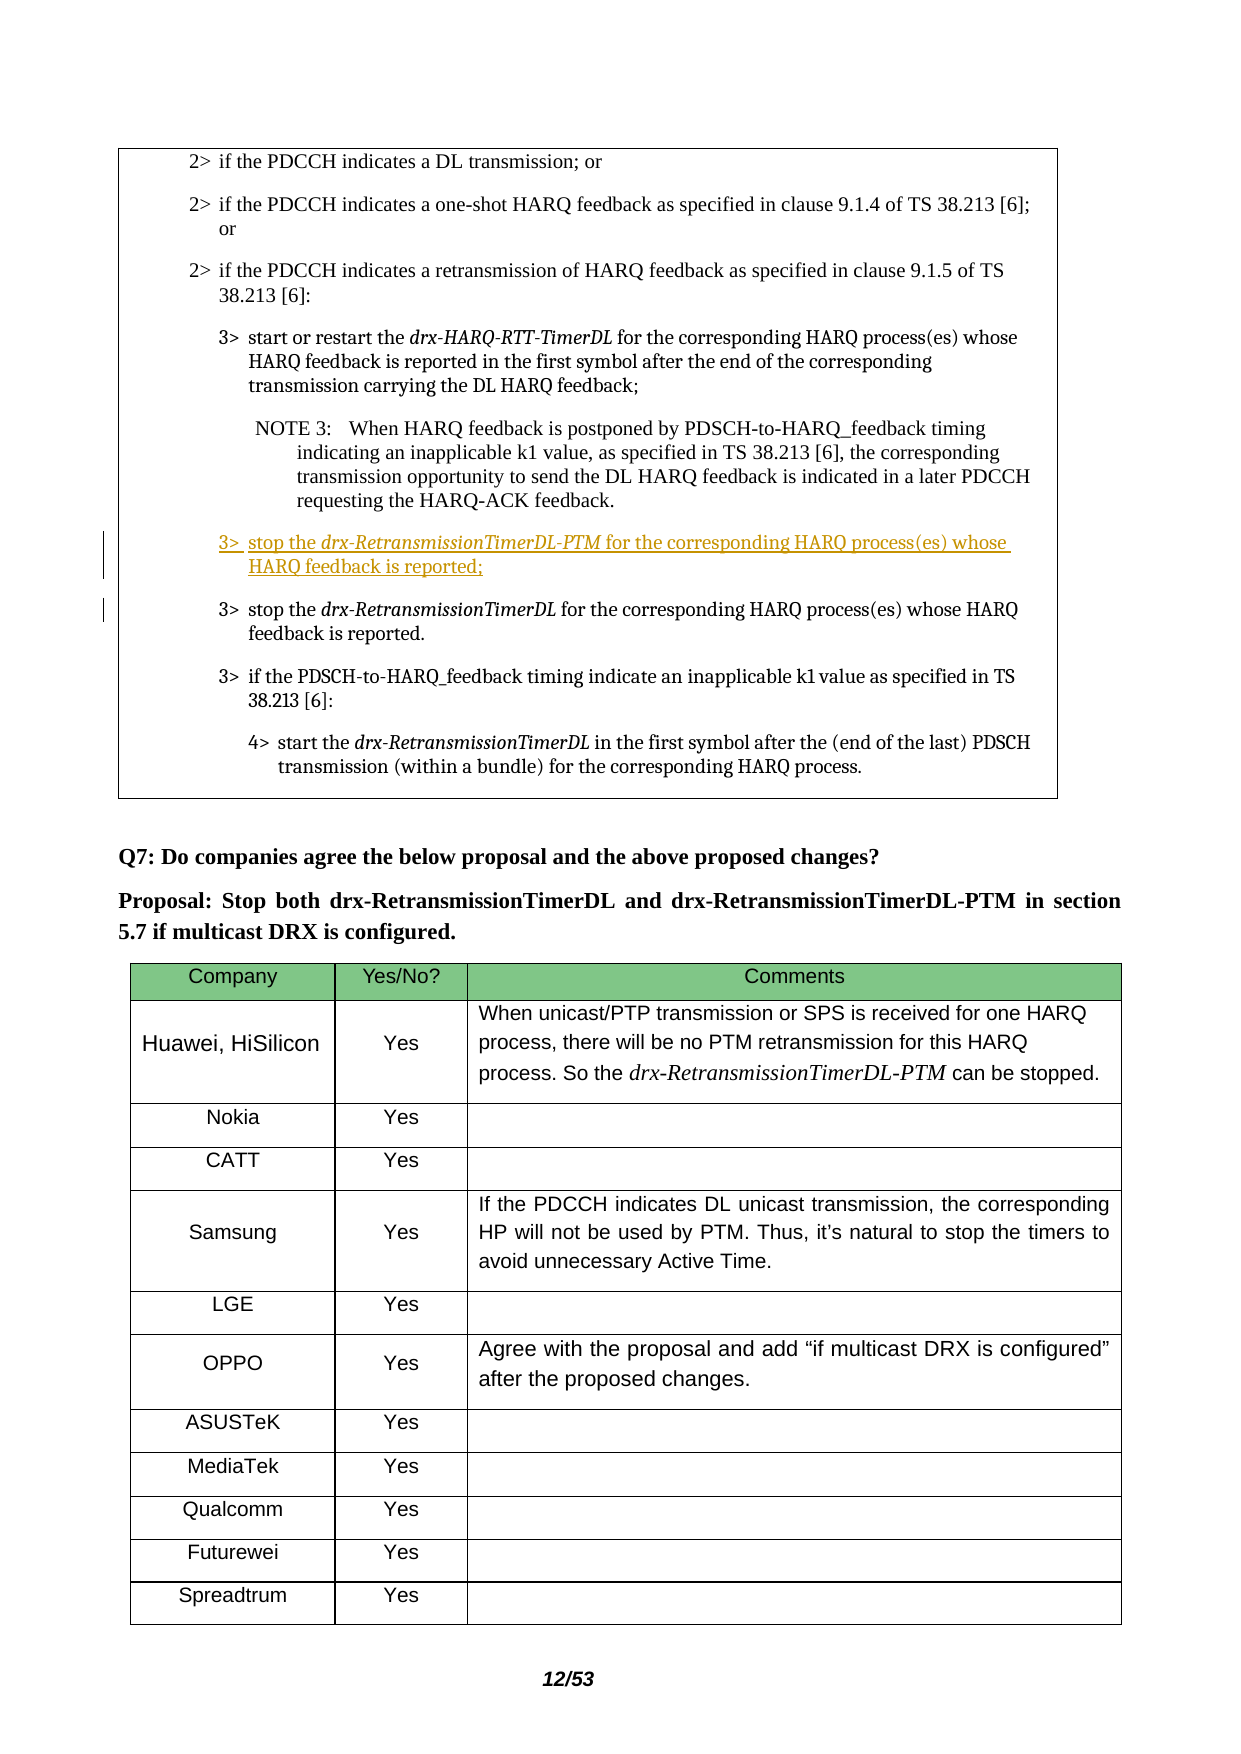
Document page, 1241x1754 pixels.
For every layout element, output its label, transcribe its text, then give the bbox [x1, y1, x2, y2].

text Proposal: Stop both drx-RetransmissionTimerDL and drx-RetransmissionTimerDL-PTM in section 5.7 if multicast DRX is configured. [118, 887, 1122, 945]
table_cell Spreadtrum [131, 1583, 334, 1624]
text Q7: Do companies agree the below proposal and the above proposed changes? [118, 843, 1122, 869]
table_cell [468, 1104, 1121, 1147]
table_cell [468, 1453, 1121, 1496]
table_header Comments [468, 964, 1121, 1000]
table_cell Yes [336, 1540, 467, 1581]
table_cell [468, 1583, 1121, 1624]
table_cell CATT [131, 1148, 334, 1190]
table_cell Yes [336, 1583, 467, 1624]
table_cell LGE [131, 1292, 334, 1334]
table_cell Yes [336, 1001, 467, 1103]
table_cell Futurewei [131, 1540, 334, 1581]
table_cell Yes [336, 1410, 467, 1452]
table_cell [468, 1497, 1121, 1539]
table_cell Huawei, HiSilicon [131, 1001, 334, 1103]
table_cell Agree with the proposal and add “if multicast DRX is configured” after the proposed changes. [468, 1335, 1121, 1408]
table_cell Yes [336, 1292, 467, 1334]
table_cell [468, 1540, 1121, 1581]
table_cell ASUSTeK [131, 1410, 334, 1452]
table_cell [468, 1410, 1121, 1452]
table_cell Yes [336, 1191, 467, 1291]
table_cell Yes [336, 1497, 467, 1539]
table_cell When unicast/PTP transmission or SPS is received for one HARQ process, there will be no PTM retransmission for this HARQ process. So the drx-RetransmissionTimerDL-PTM can be stopped. [468, 1001, 1121, 1103]
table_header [119, 149, 1057, 798]
table_cell Yes [336, 1453, 467, 1496]
table_cell [468, 1148, 1121, 1190]
table_header Yes/No? [336, 964, 467, 1000]
table_cell If the PDCCH indicates DL unicast transmission, the corresponding HP will not be used by PTM. Thus, it’s natural to stop the timers to avoid unnecessary Active Time. [468, 1191, 1121, 1291]
table_cell [468, 1292, 1121, 1334]
table_cell Yes [336, 1104, 467, 1147]
table_cell Samsung [131, 1191, 334, 1291]
table_cell MediaTek [131, 1453, 334, 1496]
table_cell Yes [336, 1335, 467, 1408]
table_cell Yes [336, 1148, 467, 1190]
table_header Company [131, 964, 334, 1000]
table_cell Nokia [131, 1104, 334, 1147]
table_cell Qualcomm [131, 1497, 334, 1539]
table_cell OPPO [131, 1335, 334, 1408]
